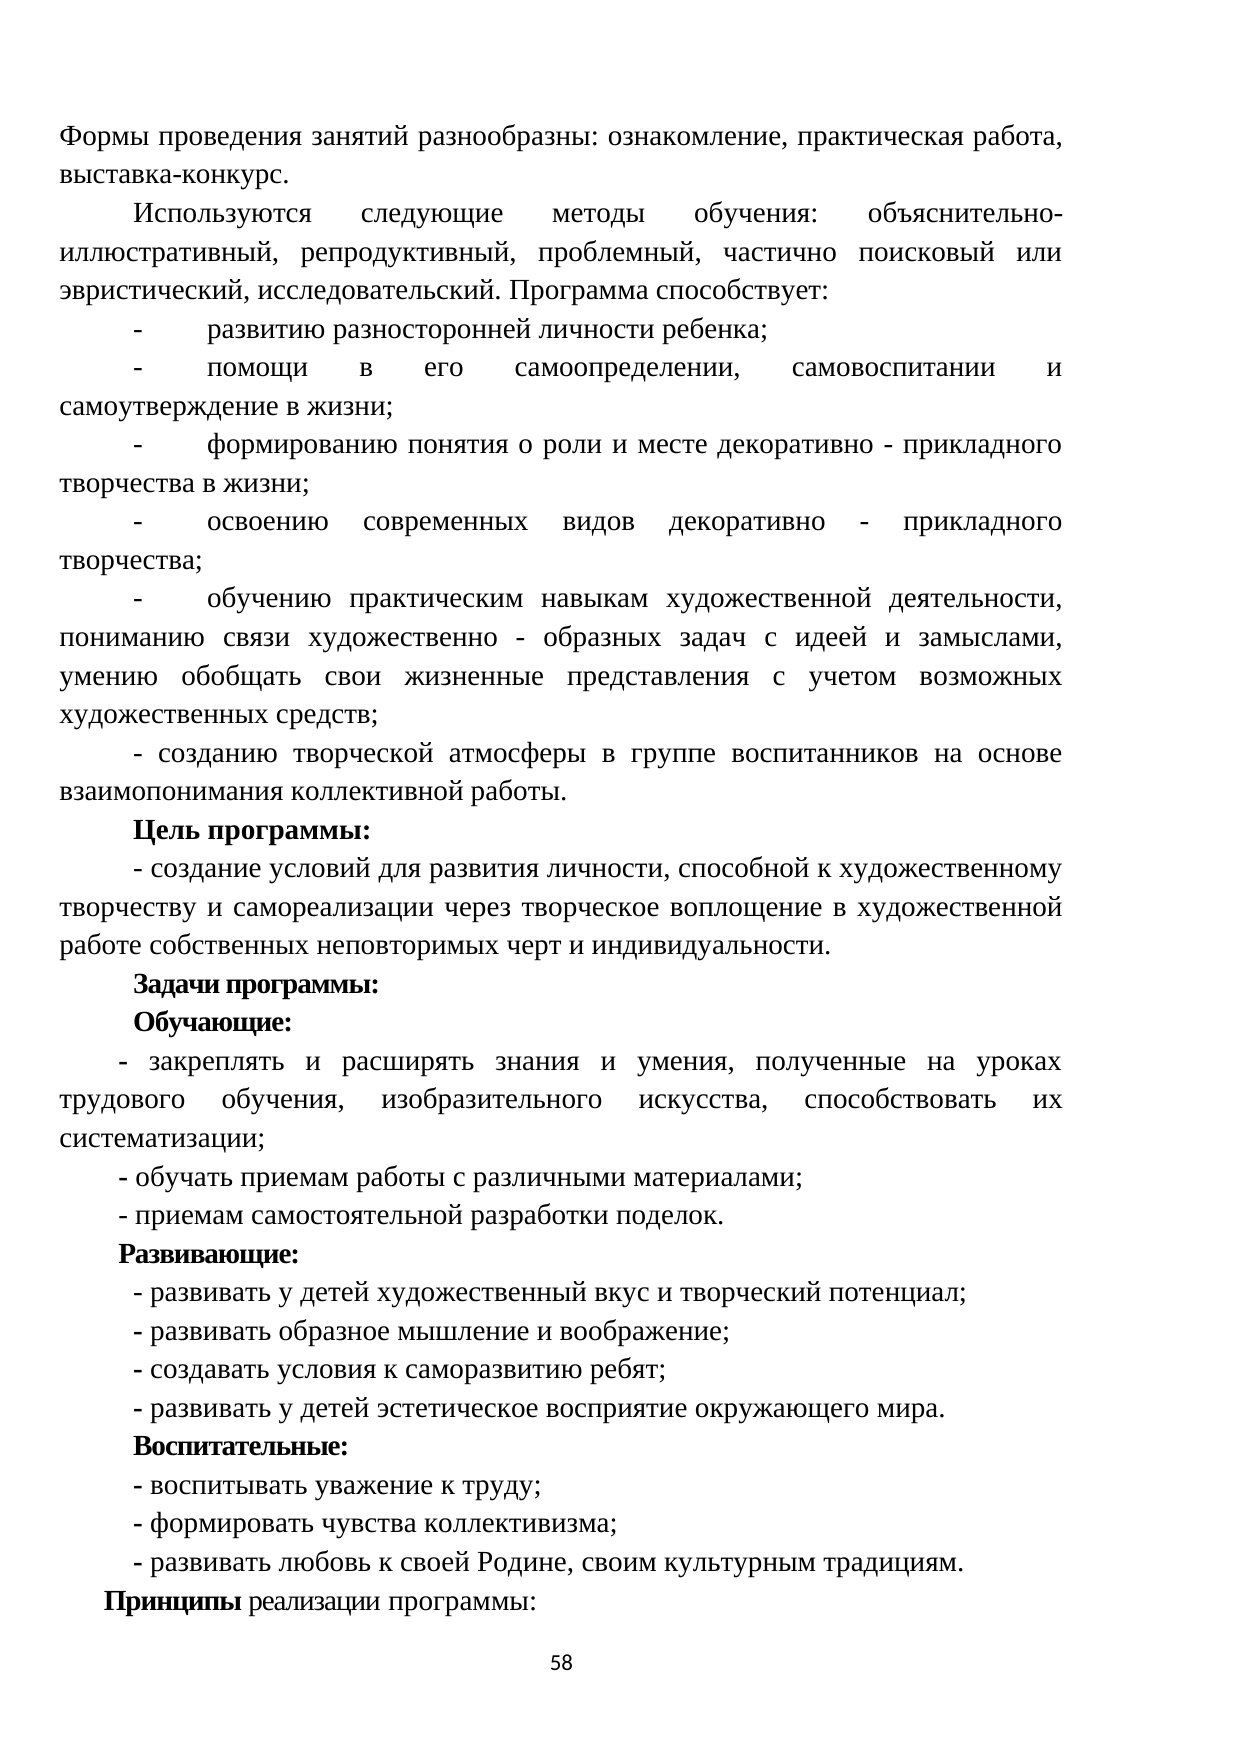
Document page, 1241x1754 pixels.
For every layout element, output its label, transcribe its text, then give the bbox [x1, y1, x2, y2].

text - закреплять и расширять знания и умения, полученные на уроках трудового обучения, изобразительного искусства, способствовать их систематизации; [59, 1043, 1063, 1154]
text Обучающие: [59, 1004, 1063, 1038]
text - формировать чувства коллективизма; [59, 1506, 1063, 1539]
text - обучать приемам работы с различными материалами; [59, 1159, 1063, 1192]
text Используются следующие методы обучения: объяснительно-иллюстративный, репродуктивный, проблемный, частично поисковый или эвристический, исследовательский. Программа способствует: [59, 195, 1063, 306]
list развитию разносторонней личности ребенка; [59, 311, 1063, 344]
text Цель программы: [59, 812, 1063, 845]
text - воспитывать уважение к труду; [59, 1467, 1063, 1501]
text Принципы реализации программы: [59, 1583, 1063, 1616]
text - развивать любовь к своей Родине, своим культурным традициям. [59, 1544, 1063, 1578]
text - создание условий для развития личности, способной к художественному творчеству и самореализации через творческое воплощение в художественной работе собственных неповторимых черт и индивидуальности. [59, 850, 1063, 961]
list помощи в его самоопределении, самовоспитании и самоутверждение в жизни; [59, 349, 1063, 421]
list обучению практическим навыкам художественной деятельности, пониманию связи художественно - образных задач с идеей и замыслами, умению обобщать свои жизненные представления с учетом возможных художественных средств; [59, 581, 1063, 730]
text - созданию творческой атмосферы в группе воспитанников на основе взаимопонимания коллективной работы. [59, 735, 1063, 807]
text - развивать у детей эстетическое восприятие окружающего мира. Воспитательные: [133, 1390, 1063, 1462]
text Развивающие: [59, 1236, 1063, 1269]
list формированию понятия о роли и месте декоративно - прикладного творчества в жизни; [59, 426, 1063, 498]
text Формы проведения занятий разнообразны: ознакомление, практическая работа, выставка-конкурс. [59, 118, 1063, 190]
text Задачи программы: [59, 966, 1063, 999]
text - создавать условия к саморазвитию ребят; [59, 1351, 1063, 1385]
text - приемам самостоятельной разработки поделок. [59, 1197, 1063, 1231]
list освоению современных видов декоративно - прикладного творчества; [59, 503, 1063, 576]
text - развивать образное мышление и воображение; [59, 1313, 1063, 1346]
text - развивать у детей художественный вкус и творческий потенциал; [59, 1274, 1063, 1308]
